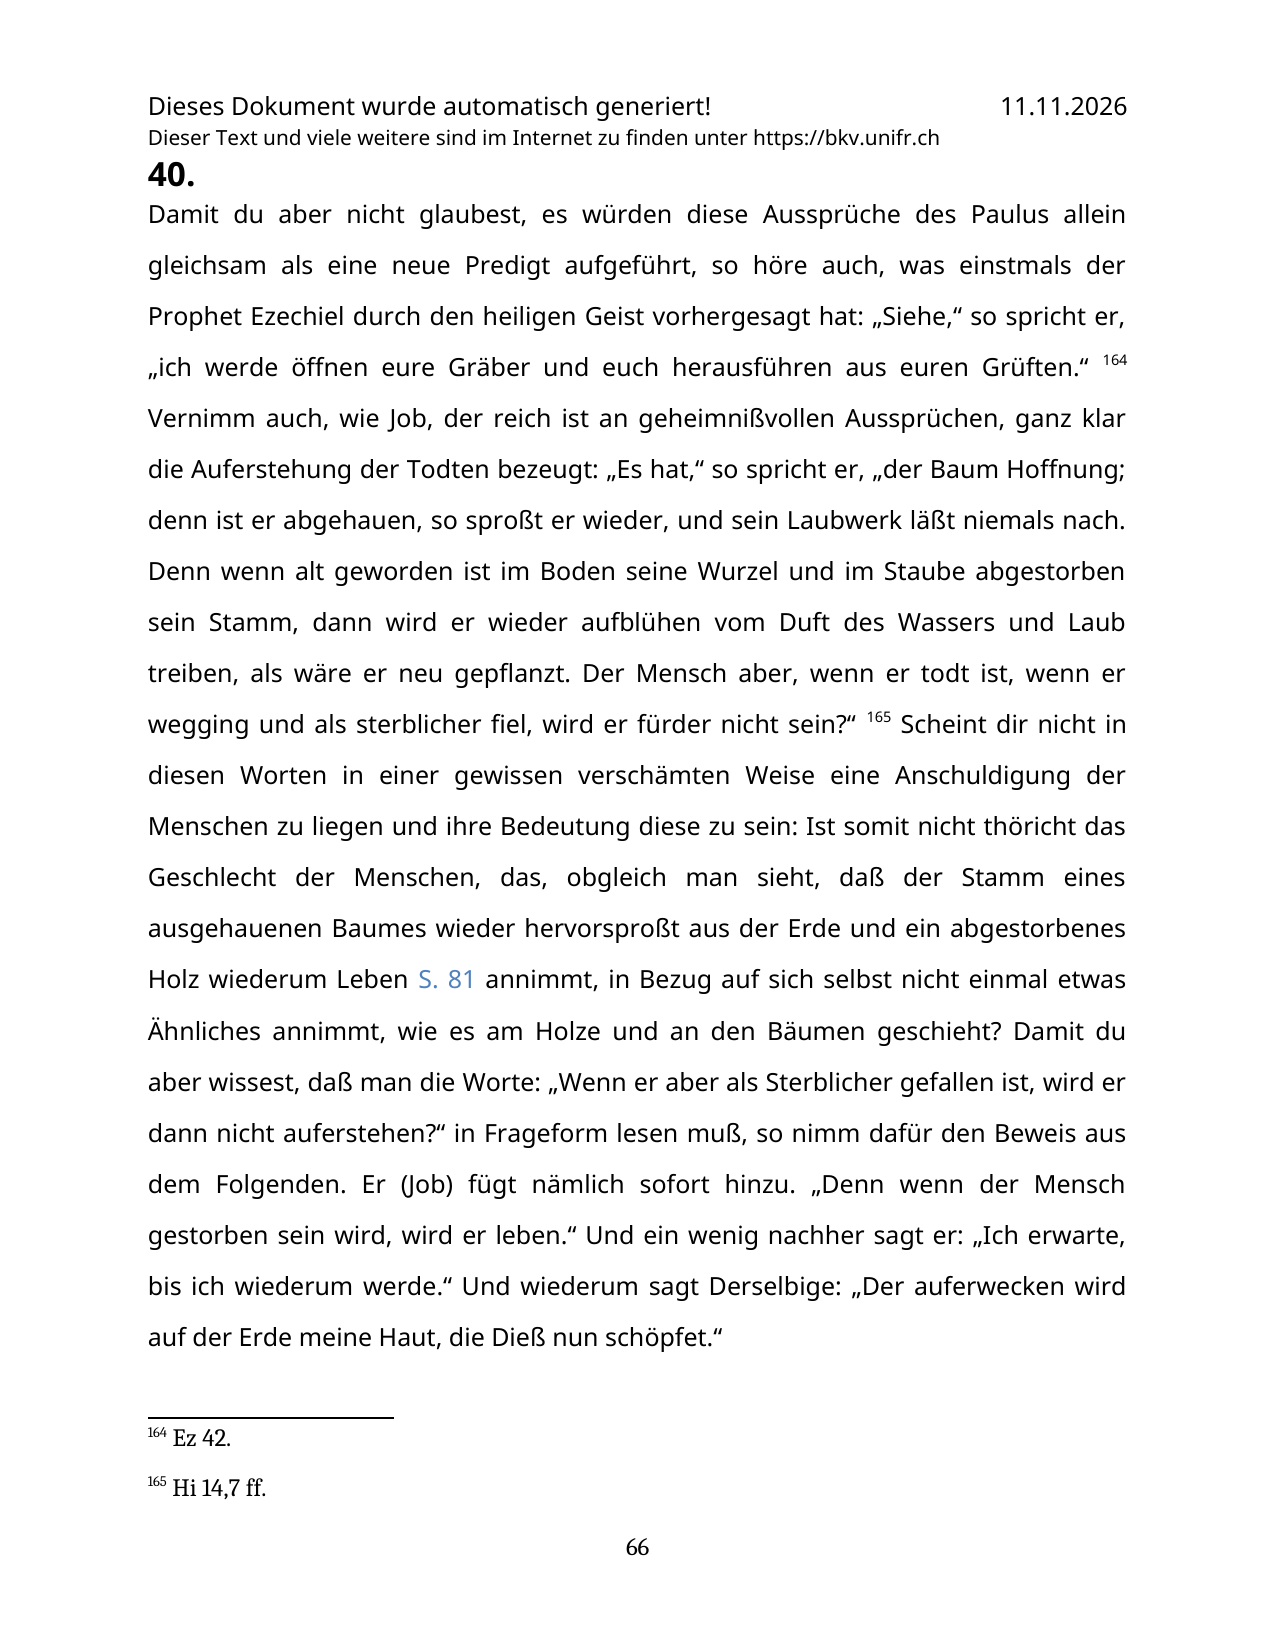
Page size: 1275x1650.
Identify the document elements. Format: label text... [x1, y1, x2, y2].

text Damit du aber nicht glaubest, es würden diese Aussprüche des Paulus allein gleichsam als eine neue Predigt aufgeführt, so höre auch, was einstmals der Prophet Ezechiel durch den heiligen Geist vorhergesagt hat: „Siehe,“ so spricht er, „ich werde öffnen eure Gräber und euch herausführen aus euren Grüften.“ Vernimm auch, wie Job, der reich ist an geheimnißvollen Aussprüchen, ganz klar die Auferstehung der Todten bezeugt: „Es hat,“ so spricht er, „der Baum Hoffnung; denn ist er abgehauen, so sproßt er wieder, und sein Laubwerk läßt niemals nach. Denn wenn alt geworden ist im Boden seine Wurzel und im Staube abgestorben sein Stamm, dann wird er wieder aufblühen vom Duft des Wassers und Laub treiben, als wäre er neu gepflanzt. Der Mensch aber, wenn er todt ist, wenn er wegging und als sterblicher fiel, wird er fürder nicht sein?“ Scheint dir nicht in diesen Worten in einer gewissen verschämten Weise eine Anschuldigung der Menschen zu liegen und ihre Bedeutung diese zu sein: Ist somit nicht thöricht das Geschlecht der Menschen, das, obgleich man sieht, daß der Stamm eines ausgehauenen Baumes wieder hervorsproßt aus der Erde und ein abgestorbenes Holz wiederum Leben S. 81 annimmt, in Bezug auf sich selbst nicht einmal etwas Ähnliches annimmt, wie es am Holze und an den Bäumen geschieht? Damit du aber wissest, daß man die Worte: „Wenn er aber als Sterblicher gefallen ist, wird er dann nicht auferstehen?“ in Frageform lesen muß, so nimm dafür den Beweis aus dem Folgenden. Er (Job) fügt nämlich sofort hinzu. „Denn wenn der Mensch gestorben sein wird, wird er leben.“ Und ein wenig nachher sagt er: „Ich erwarte, bis ich wiederum werde.“ Und wiederum sagt Derselbige: „Der auferwecken wird auf der Erde meine Haut, die Dieß nun schöpfet.“ [148, 196, 1127, 1353]
subtitle 40. [148, 151, 1127, 196]
